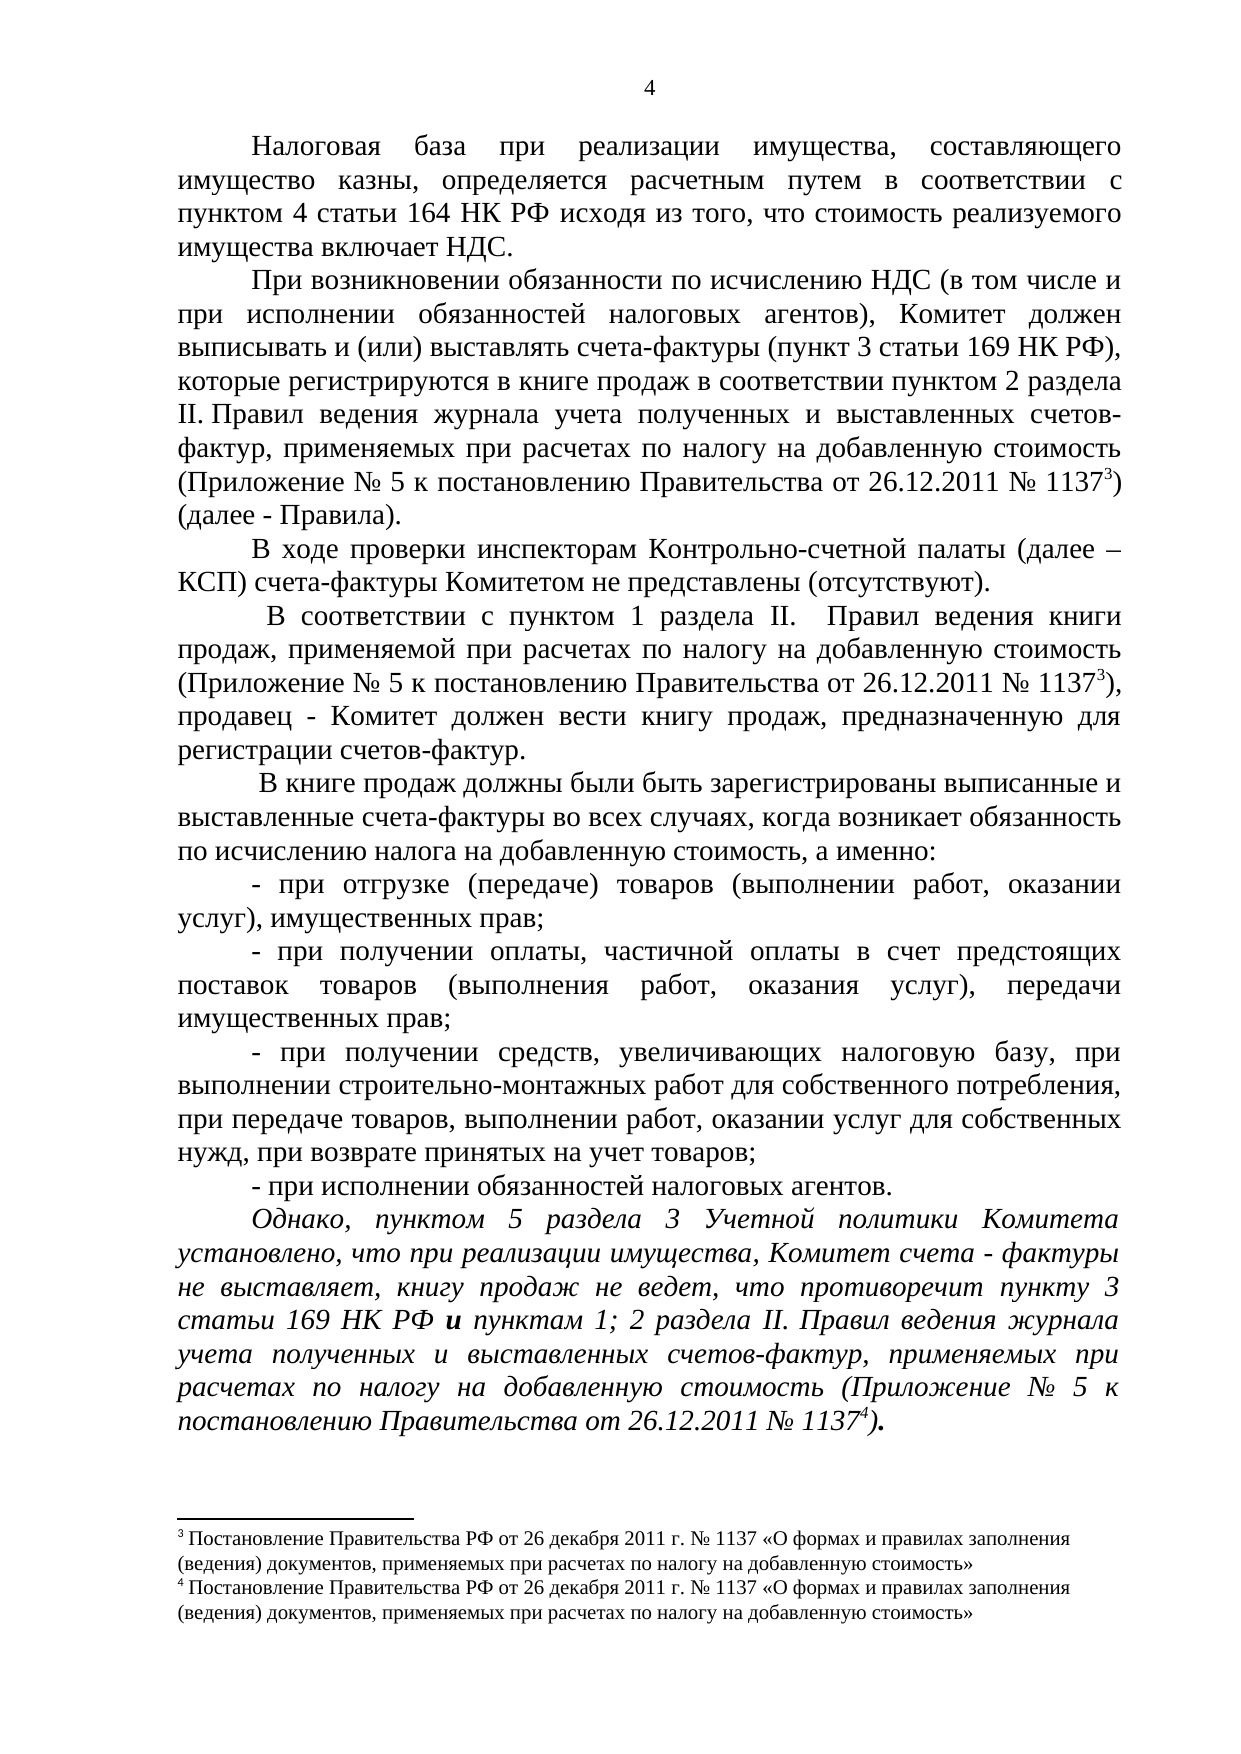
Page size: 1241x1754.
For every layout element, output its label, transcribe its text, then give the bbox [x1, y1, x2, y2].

text В книге продаж должны были быть зарегистрированы выписанные и выставленные счета-фактуры во всех случаях, когда возникает обязанность по исчислению налога на добавленную стоимость, а именно: [177, 766, 1122, 866]
text При возникновении обязанности по исчислению НДС (в том числе и при исполнении обязанностей налоговых агентов), Комитет должен выписывать и (или) выставлять счета-фактуры (пункт 3 статьи 169 НК РФ), которые регистрируются в книге продаж в соответствии пунктом 2 раздела II. Правил ведения журнала учета полученных и выставленных счетов-фактур, применяемых при расчетах по налогу на добавленную стоимость (Приложение № 5 к постановлению Правительства от 26.12.2011 № 1137) (далее - Правила). [177, 262, 1122, 397]
text При возникновении обязанности по исчислению НДС (в том числе и при исполнении обязанностей налоговых агентов), Комитет должен выписывать и (или) выставлять счета-фактуры (пункт 3 статьи 169 НК РФ), которые регистрируются в книге продаж в соответствии пунктом 2 раздела II. Правил ведения журнала учета полученных и выставленных счетов-фактур, применяемых при расчетах по налогу на добавленную стоимость (Приложение № 5 к постановлению Правительства от 26.12.2011 № 1137) (далее - Правила). [177, 464, 1122, 531]
text - при отгрузке (передаче) товаров (выполнении работ, оказании услуг), имущественных прав; [177, 866, 1122, 933]
text В ходе проверки инспекторам Контрольно-счетной палаты (далее – КСП) счета-фактуры Комитетом не представлены (отсутствуют). [177, 531, 1122, 598]
text Налоговая база при реализации имущества, составляющего имущество казны, определяется расчетным путем в соответствии с пунктом 4 статьи 164 НК РФ исходя из того, что стоимость реализуемого имущества включает НДС. [177, 128, 1122, 262]
text В соответствии с пунктом 1 раздела II. Правил ведения книги продаж, применяемой при расчетах по налогу на добавленную стоимость (Приложение № 5 к постановлению Правительства от 26.12.2011 № 11373), продавец - Комитет должен вести книгу продаж, предназначенную для регистрации счетов-фактур. [177, 665, 1122, 766]
text Однако, пунктом 5 раздела 3 Учетной политики Комитета установлено, что при реализации имущества, Комитет счета - фактуры не выставляет, книгу продаж не ведет, что противоречит пункту 3 статьи 169 НК РФ и пунктам 1; 2 раздела II. Правил ведения журнала учета полученных и выставленных счетов-фактур, применяемых при расчетах по налогу на добавленную стоимость (Приложение № 5 к постановлению Правительства от 26.12.2011 № 1137). [177, 1202, 1122, 1436]
text - при получении оплаты, частичной оплаты в счет предстоящих поставок товаров (выполнения работ, оказания услуг), передачи имущественных прав; [177, 933, 1122, 1034]
text - при получении средств, увеличивающих налоговую базу, при выполнении строительно-монтажных работ для собственного потребления, при передаче товаров, выполнении работ, оказании услуг для собственных нужд, при возврате принятых на учет товаров; [177, 1034, 1122, 1168]
text - при исполнении обязанностей налоговых агентов. [177, 1168, 1122, 1202]
text В соответствии с пунктом 1 раздела II. Правил ведения книги продаж, применяемой при расчетах по налогу на добавленную стоимость (Приложение № 5 к постановлению Правительства от 26.12.2011 № 11373), продавец - Комитет должен вести книгу продаж, предназначенную для регистрации счетов-фактур. [177, 598, 770, 631]
